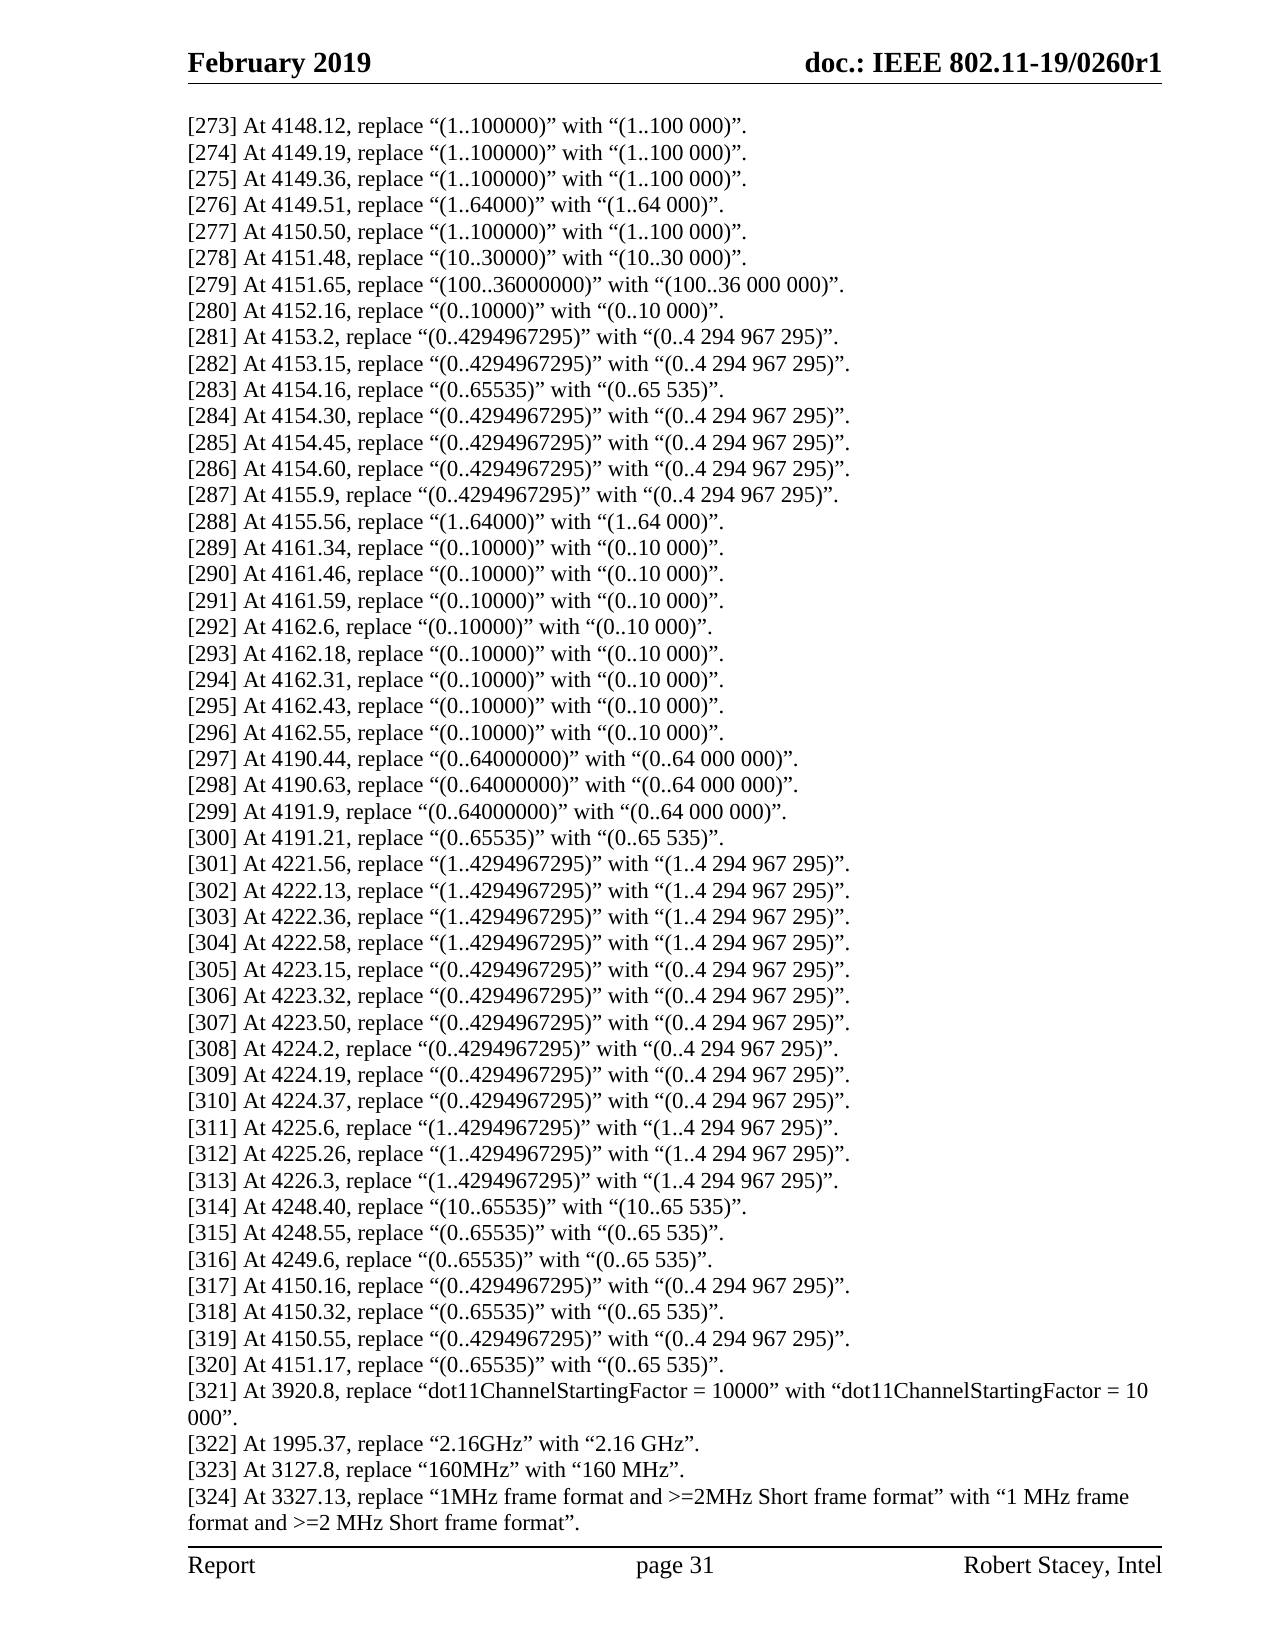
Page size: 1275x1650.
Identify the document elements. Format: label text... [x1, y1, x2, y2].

text [302] At 4222.13, replace “(1..4294967295)” with “(1..4 294 967 295)”. [187, 877, 1162, 903]
text [282] At 4153.15, replace “(0..4294967295)” with “(0..4 294 967 295)”. [187, 350, 1162, 376]
text [314] At 4248.40, replace “(10..65535)” with “(10..65 535)”. [187, 1193, 1162, 1219]
text [294] At 4162.31, replace “(0..10000)” with “(0..10 000)”. [187, 666, 1162, 692]
text [315] At 4248.55, replace “(0..65535)” with “(0..65 535)”. [187, 1219, 1162, 1246]
text [316] At 4249.6, replace “(0..65535)” with “(0..65 535)”. [187, 1246, 1162, 1272]
text [312] At 4225.26, replace “(1..4294967295)” with “(1..4 294 967 295)”. [187, 1140, 1162, 1167]
text [297] At 4190.44, replace “(0..64000000)” with “(0..64 000 000)”. [187, 745, 1162, 771]
text [309] At 4224.19, replace “(0..4294967295)” with “(0..4 294 967 295)”. [187, 1061, 1162, 1088]
text [298] At 4190.63, replace “(0..64000000)” with “(0..64 000 000)”. [187, 771, 1162, 798]
text [288] At 4155.56, replace “(1..64000)” with “(1..64 000)”. [187, 508, 1162, 534]
text [303] At 4222.36, replace “(1..4294967295)” with “(1..4 294 967 295)”. [187, 903, 1162, 929]
text [274] At 4149.19, replace “(1..100000)” with “(1..100 000)”. [187, 139, 1162, 165]
text [286] At 4154.60, replace “(0..4294967295)” with “(0..4 294 967 295)”. [187, 455, 1162, 481]
text [323] At 3127.8, replace “160MHz” with “160 MHz”. [187, 1457, 1162, 1483]
text [308] At 4224.2, replace “(0..4294967295)” with “(0..4 294 967 295)”. [187, 1035, 1162, 1061]
text [317] At 4150.16, replace “(0..4294967295)” with “(0..4 294 967 295)”. [187, 1272, 1162, 1298]
text [293] At 4162.18, replace “(0..10000)” with “(0..10 000)”. [187, 639, 1162, 666]
text [292] At 4162.6, replace “(0..10000)” with “(0..10 000)”. [187, 613, 1162, 639]
text [301] At 4221.56, replace “(1..4294967295)” with “(1..4 294 967 295)”. [187, 850, 1162, 877]
text [311] At 4225.6, replace “(1..4294967295)” with “(1..4 294 967 295)”. [187, 1114, 1162, 1140]
text [277] At 4150.50, replace “(1..100000)” with “(1..100 000)”. [187, 218, 1162, 244]
text [279] At 4151.65, replace “(100..36000000)” with “(100..36 000 000)”. [187, 271, 1162, 297]
text [273] At 4148.12, replace “(1..100000)” with “(1..100 000)”. [187, 112, 1162, 139]
text [276] At 4149.51, replace “(1..64000)” with “(1..64 000)”. [187, 192, 1162, 218]
text [300] At 4191.21, replace “(0..65535)” with “(0..65 535)”. [187, 824, 1162, 850]
text [306] At 4223.32, replace “(0..4294967295)” with “(0..4 294 967 295)”. [187, 982, 1162, 1008]
text [287] At 4155.9, replace “(0..4294967295)” with “(0..4 294 967 295)”. [187, 481, 1162, 508]
text [281] At 4153.2, replace “(0..4294967295)” with “(0..4 294 967 295)”. [187, 323, 1162, 350]
text [313] At 4226.3, replace “(1..4294967295)” with “(1..4 294 967 295)”. [187, 1167, 1162, 1193]
text [324] At 3327.13, replace “1MHz frame format and >=2MHz Short frame format” with “1 MHz frame format and >=2 MHz Short frame format”. [187, 1483, 1162, 1536]
text [284] At 4154.30, replace “(0..4294967295)” with “(0..4 294 967 295)”. [187, 402, 1162, 429]
text [321] At 3920.8, replace “dot11ChannelStartingFactor = 10000” with “dot11ChannelStartingFactor = 10 000”. [187, 1377, 1162, 1430]
text [280] At 4152.16, replace “(0..10000)” with “(0..10 000)”. [187, 297, 1162, 323]
text [278] At 4151.48, replace “(10..30000)” with “(10..30 000)”. [187, 244, 1162, 271]
text [275] At 4149.36, replace “(1..100000)” with “(1..100 000)”. [187, 165, 1162, 192]
text [299] At 4191.9, replace “(0..64000000)” with “(0..64 000 000)”. [187, 798, 1162, 824]
text [283] At 4154.16, replace “(0..65535)” with “(0..65 535)”. [187, 376, 1162, 402]
text [310] At 4224.37, replace “(0..4294967295)” with “(0..4 294 967 295)”. [187, 1088, 1162, 1114]
text [318] At 4150.32, replace “(0..65535)” with “(0..65 535)”. [187, 1298, 1162, 1325]
text [322] At 1995.37, replace “2.16GHz” with “2.16 GHz”. [187, 1430, 1162, 1457]
text [319] At 4150.55, replace “(0..4294967295)” with “(0..4 294 967 295)”. [187, 1325, 1162, 1351]
text [295] At 4162.43, replace “(0..10000)” with “(0..10 000)”. [187, 692, 1162, 719]
text [305] At 4223.15, replace “(0..4294967295)” with “(0..4 294 967 295)”. [187, 956, 1162, 982]
text [320] At 4151.17, replace “(0..65535)” with “(0..65 535)”. [187, 1351, 1162, 1377]
text [304] At 4222.58, replace “(1..4294967295)” with “(1..4 294 967 295)”. [187, 929, 1162, 956]
text [289] At 4161.34, replace “(0..10000)” with “(0..10 000)”. [187, 534, 1162, 561]
text [291] At 4161.59, replace “(0..10000)” with “(0..10 000)”. [187, 587, 1162, 613]
text [296] At 4162.55, replace “(0..10000)” with “(0..10 000)”. [187, 719, 1162, 745]
text [290] At 4161.46, replace “(0..10000)” with “(0..10 000)”. [187, 561, 1162, 587]
text [307] At 4223.50, replace “(0..4294967295)” with “(0..4 294 967 295)”. [187, 1008, 1162, 1035]
text [285] At 4154.45, replace “(0..4294967295)” with “(0..4 294 967 295)”. [187, 429, 1162, 455]
